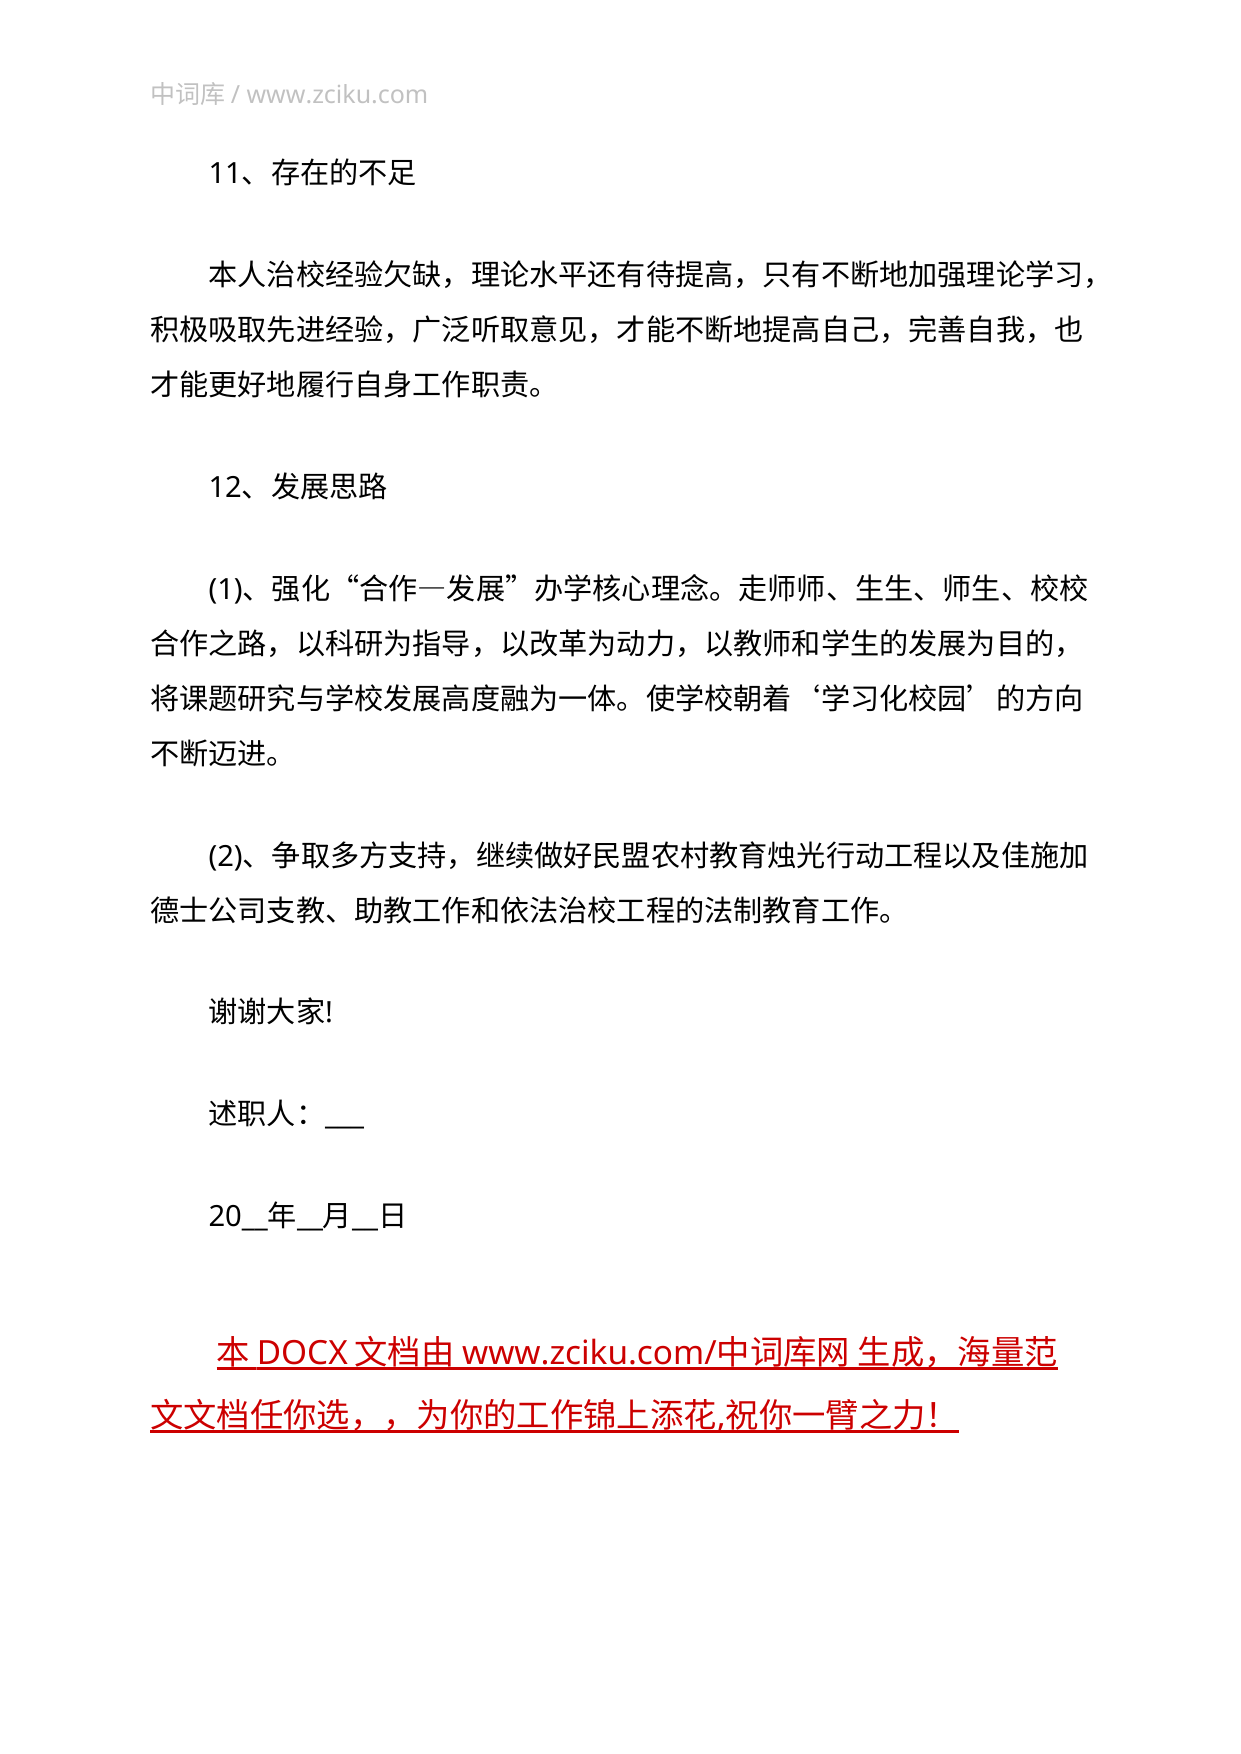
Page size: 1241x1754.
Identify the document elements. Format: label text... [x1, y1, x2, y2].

text 本人治校经验欠缺，理论水平还有待提高，只有不断地加强理论学习，积极吸取先进经验，广泛听取意见，才能不断地提高自己，完善自我，也才能更好地履行自身工作职责。 [150, 252, 1090, 404]
text 述职人：___ [150, 1091, 1090, 1133]
text (1)、强化“合作—发展”办学核心理念。走师师、生生、师生、校校合作之路，以科研为指导，以改革为动力，以教师和学生的发展为目的，将课题研究与学校发展高度融为一体。使学校朝着‘学习化校园’的方向不断迈进。 [150, 566, 1090, 773]
text 11、存在的不足 [150, 150, 1090, 192]
text 12、发展思路 [150, 463, 1090, 506]
text 20__年__月__日 [150, 1193, 1090, 1235]
text (2)、争取多方支持，继续做好民盟农村教育烛光行动工程以及佳施加德士公司支教、助教工作和依法治校工程的法制教育工作。 [150, 832, 1090, 929]
text 谢谢大家! [150, 989, 1090, 1031]
text 本DOCX文档由 www.zciku.com/中词库网 生成，海量范文文档任你选，，为你的工作锦上添花,祝你一臂之力！ [150, 1326, 1090, 1437]
